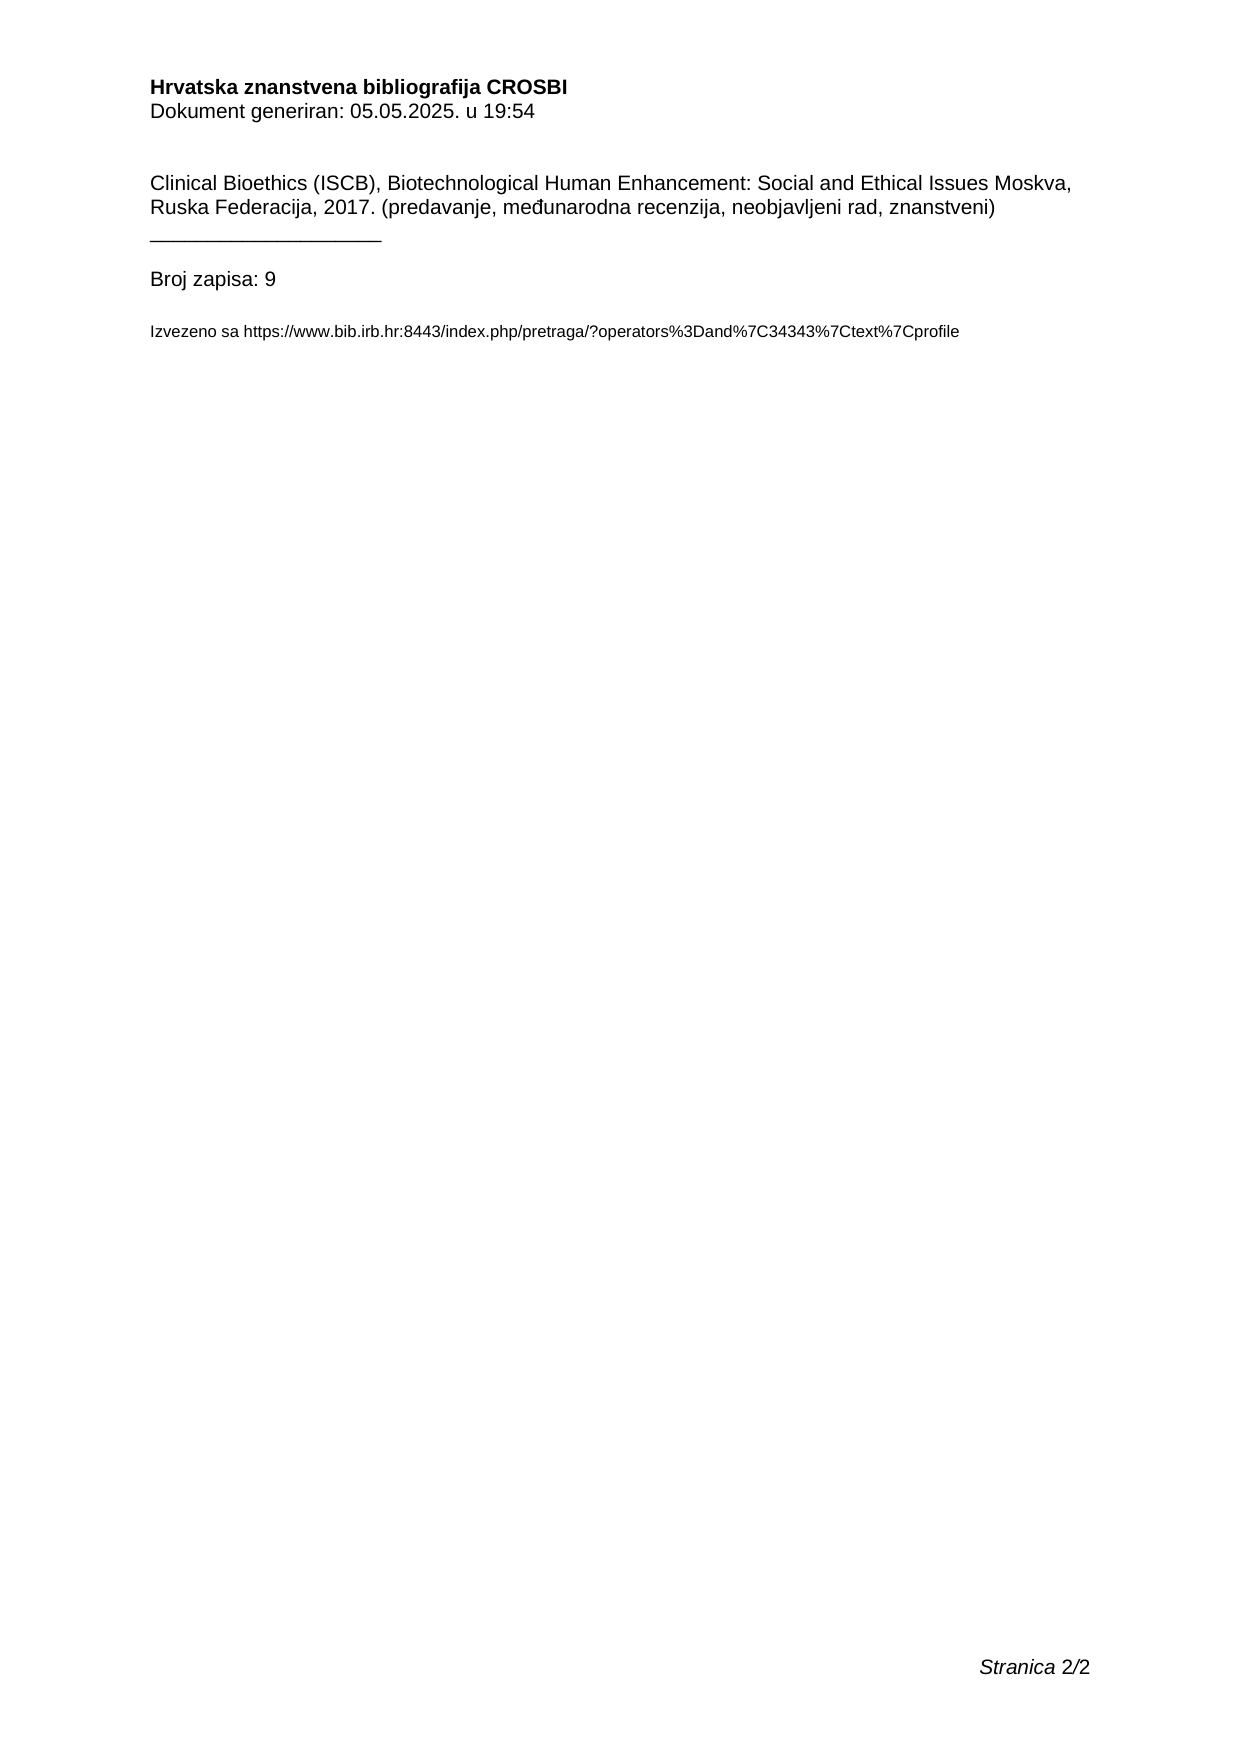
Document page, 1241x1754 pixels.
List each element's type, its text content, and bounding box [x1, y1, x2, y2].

text Broj zapisa: 9 [150, 267, 1090, 291]
text Izvezeno sa https://www.bib.irb.hr:8443/index.php/pretraga/?operators%3Dand%7C34343%7Ctext%7Cprofile [150, 322, 1090, 341]
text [150, 171, 1090, 219]
text ____________________ [150, 219, 1090, 243]
